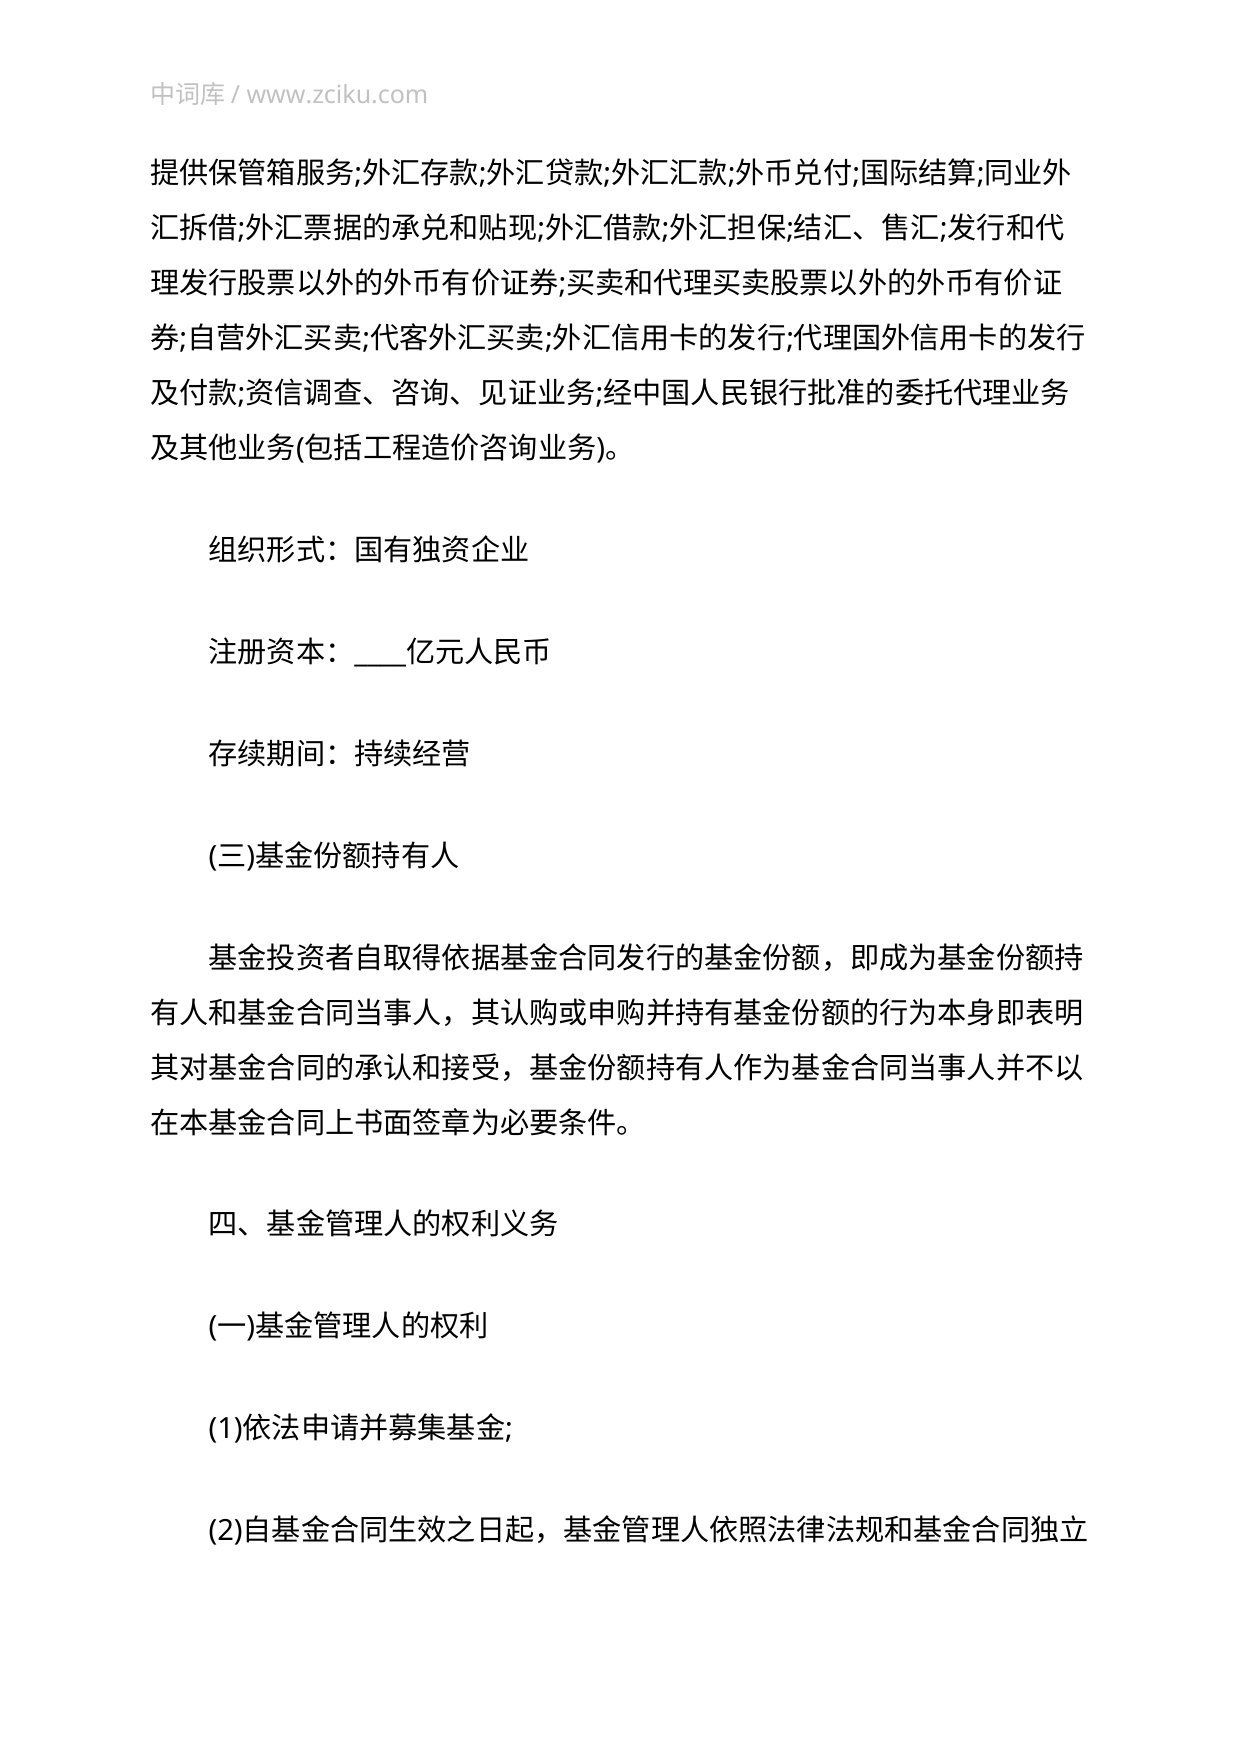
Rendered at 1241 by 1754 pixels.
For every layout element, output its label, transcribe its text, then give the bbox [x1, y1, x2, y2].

text 基金投资者自取得依据基金合同发行的基金份额，即成为基金份额持有人和基金合同当事人，其认购或申购并持有基金份额的行为本身即表明其对基金合同的承认和接受，基金份额持有人作为基金合同当事人并不以在本基金合同上书面签章为必要条件。 [150, 934, 1090, 1141]
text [150, 1507, 1090, 1549]
text 存续期间：持续经营 [150, 731, 1090, 773]
text 组织形式：国有独资企业 [150, 527, 1090, 569]
text 四、基金管理人的权利义务 [150, 1201, 1090, 1243]
text (一)基金管理人的权利 [150, 1303, 1090, 1345]
text 注册资本：____亿元人民币 [150, 629, 1090, 671]
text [150, 150, 1090, 467]
text (1)依法申请并募集基金; [150, 1405, 1090, 1447]
text (三)基金份额持有人 [150, 832, 1090, 875]
